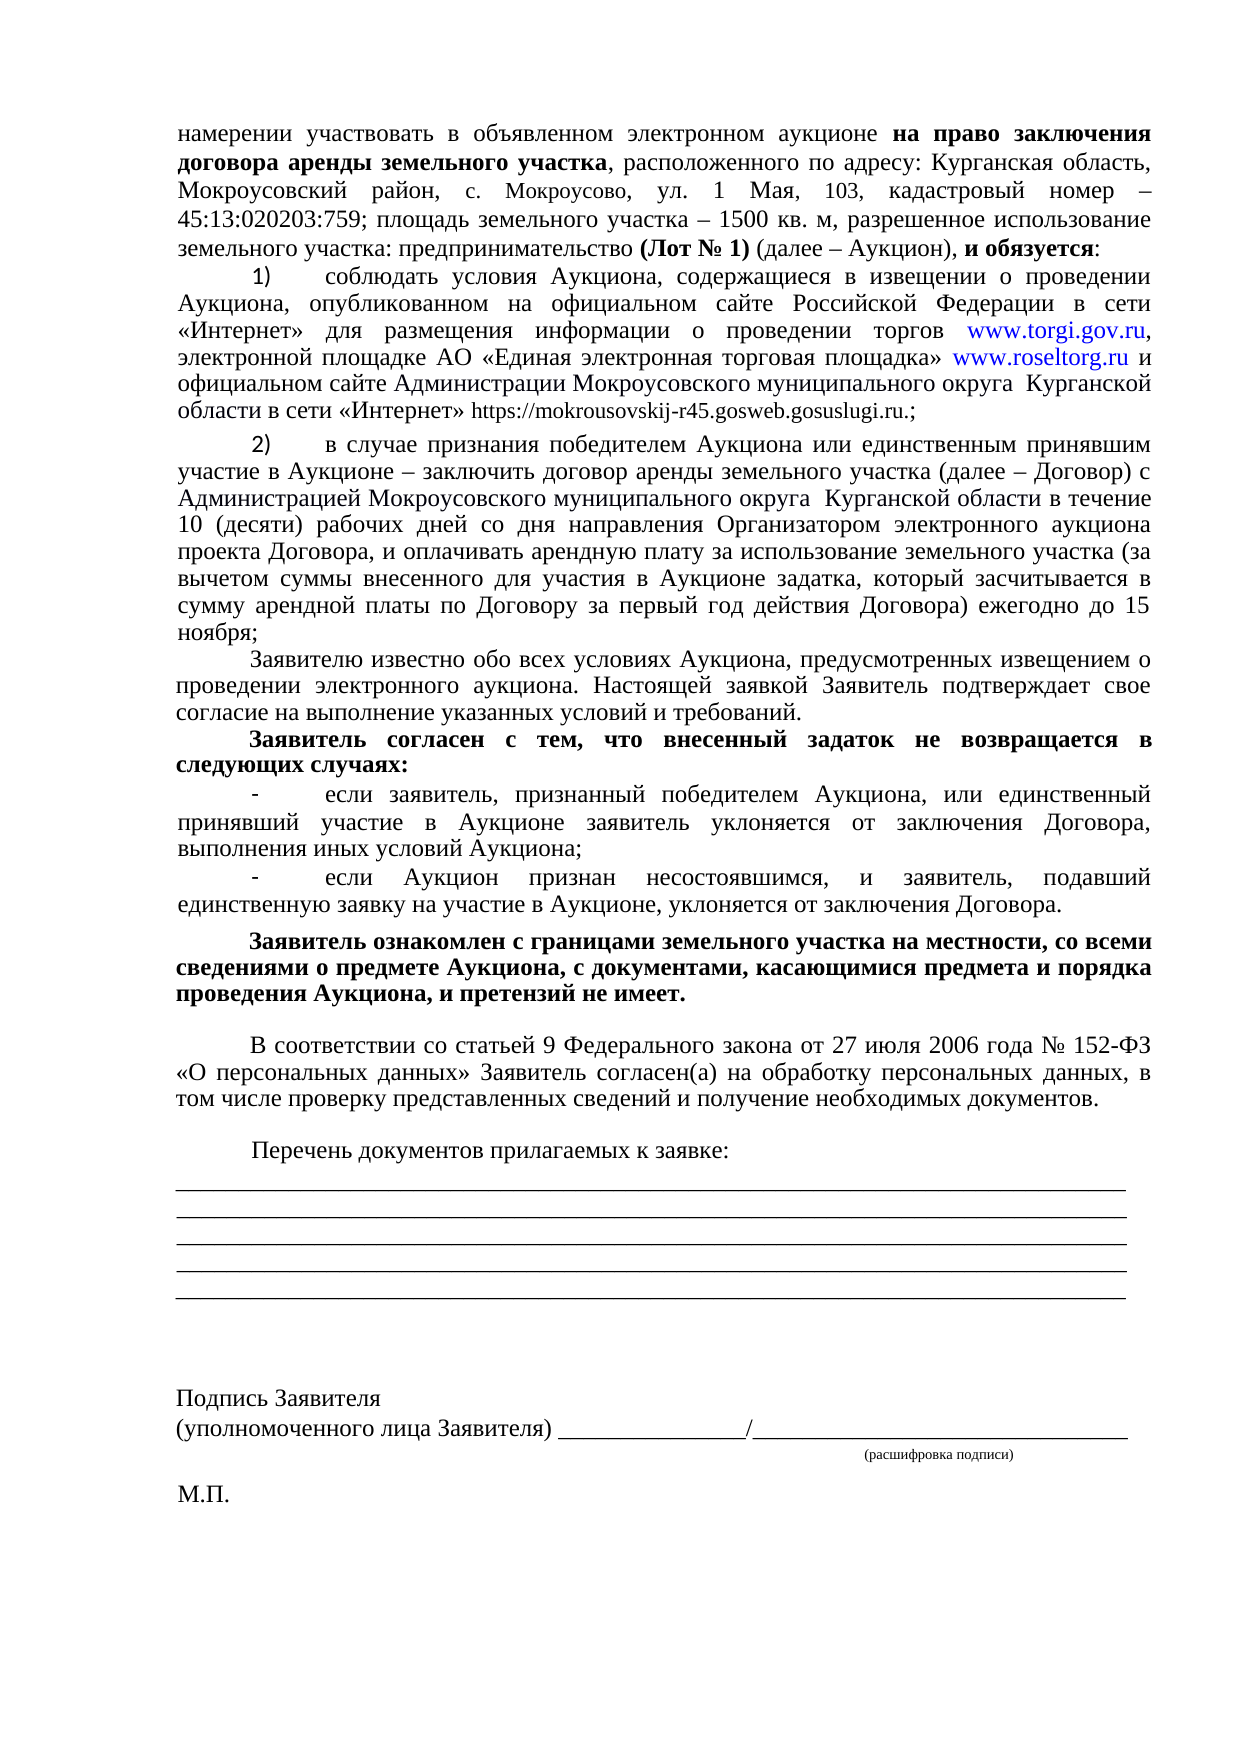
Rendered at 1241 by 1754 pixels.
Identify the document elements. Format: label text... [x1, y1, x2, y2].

text Заявитель ознакомлен с границами земельного участка на местности, со всеми сведениями о предмете Аукциона, с документами, касающимися предмета и порядка проведения Аукциона, и претензий не имеет. [176, 929, 1153, 1007]
list соблюдать условия Аукциона, содержащиеся в извещении о проведении Аукциона, опубликованном на официальном сайте Российской Федерации в сети «Интернет» для размещения информации о проведении торгов www.torgi.gov.ru, электронной площадке АО «Единая электронная торговая площадка» www.roseltorg.ru и официальном сайте Администрации Мокроусовского муниципального округа Курганской области в сети «Интернет» https://mokrousovskij-r45.gosweb.gosuslugi.ru.; [177, 262, 1152, 424]
text Подпись Заявителя [176, 1385, 1152, 1412]
text ____________________________________________________________________________ [176, 1275, 1152, 1302]
list в случае признания победителем Аукциона или единственным принявшим участие в Аукционе – заключить договор аренды земельного участка (далее – Договор) с Администрацией Мокроусовского муниципального округа Курганской области в течение 10 (десяти) рабочих дней со дня направления Организатором электронного аукциона проекта Договора, и оплачивать арендную плату за использование земельного участка (за вычетом суммы внесенного для участия в Аукционе задатка, который засчитывается в сумму арендной платы по Договору за первый год действия Договора) ежегодно до 15 ноября; [177, 429, 1152, 645]
text Заявителю известно обо всех условиях Аукциона, предусмотренных извещением о проведении электронного аукциона. Настоящей заявкой Заявитель подтверждает свое согласие на выполнение указанных условий и требований. [176, 646, 1152, 726]
list если Аукцион признан несостоявшимся, и заявитель, подавший единственную заявку на участие в Аукционе, уклоняется от заключения Договора. [177, 863, 1152, 918]
text Заявитель согласен с тем, что внесенный задаток не возвращается в следующих случаях: [176, 727, 1153, 778]
text В соответствии со статьей 9 Федерального закона от 27 июля 2006 года № 152-ФЗ «О персональных данных» Заявитель согласен(а) на обработку персональных данных, в том числе проверку представленных сведений и получение необходимых документов. [176, 1032, 1152, 1112]
text ____________________________________________________________________________ ____________________________________________________________________________ ____________________________________________________________________________ ____________________________________________________________________________ [176, 1168, 1152, 1275]
text (расшифровка подписи) [177, 1446, 1013, 1462]
text (уполномоченного лица Заявителя) _______________/______________________________ [176, 1415, 1152, 1442]
list если заявитель, признанный победителем Аукциона, или единственный принявший участие в Аукционе заявитель уклоняется от заключения Договора, выполнения иных условий Аукциона; [177, 780, 1152, 862]
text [177, 118, 1152, 262]
text Перечень документов прилагаемых к заявке: [251, 1137, 1152, 1164]
text М.П. [177, 1479, 1152, 1508]
